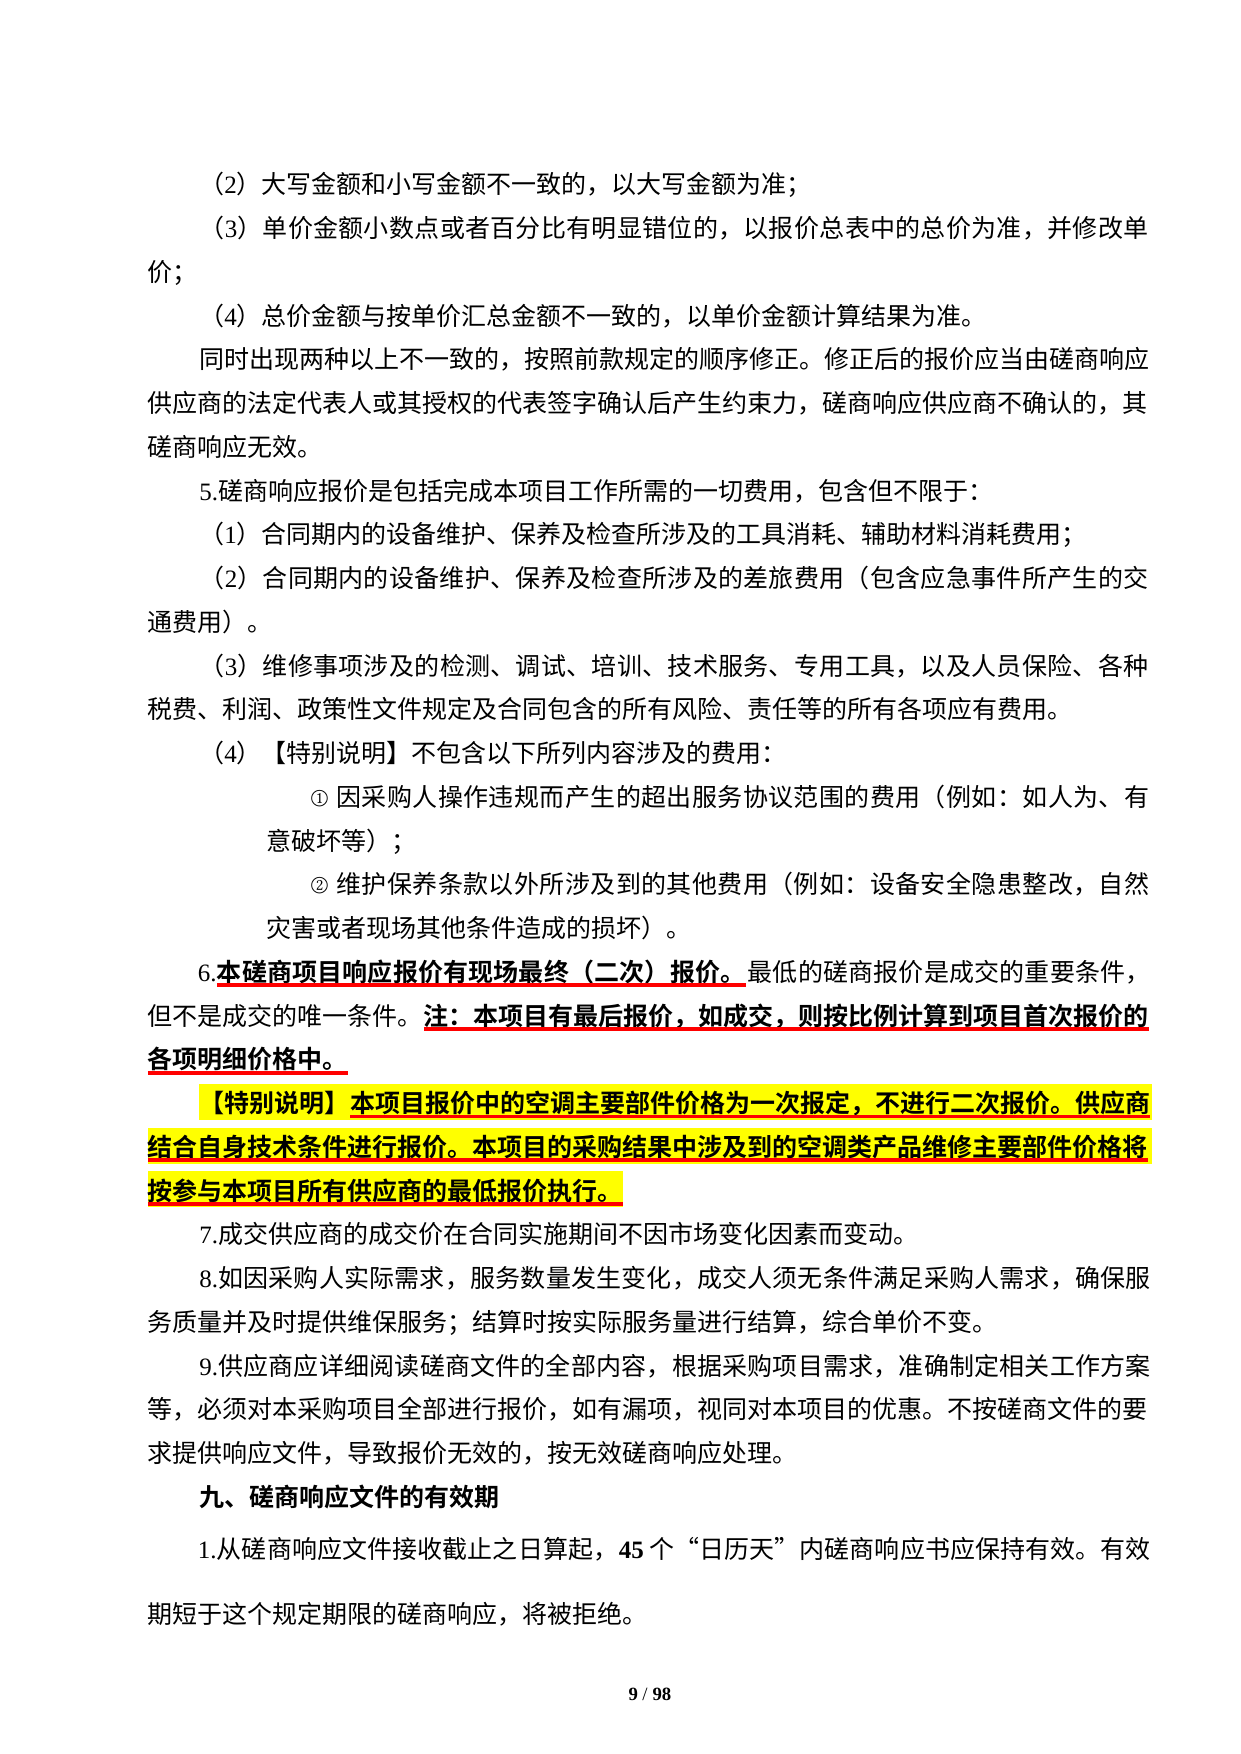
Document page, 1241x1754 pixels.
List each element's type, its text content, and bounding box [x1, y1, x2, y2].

text 8.如因采购人实际需求，服务数量发生变化，成交人须无条件满足采购人需求，确保服务质量并及时提供维保服务；结算时按实际服务量进行结算，综合单价不变。 [148, 1253, 1152, 1340]
text 6.本磋商项目响应报价有现场最终（二次）报价。最低的磋商报价是成交的重要条件，但不是成交的唯一条件。注：本项目有最后报价，如成交，则按比例计算到项目首次报价的各项明细价格中。 [148, 946, 1152, 1078]
text 1.从磋商响应文件接收截止之日算起，45个“日历天”内磋商响应书应保持有效。有效期短于这个规定期限的磋商响应，将被拒绝。 [148, 1515, 1152, 1645]
text （3）维修事项涉及的检测、调试、培训、技术服务、专用工具，以及人员保险、各种税费、利润、政策性文件规定及合同包含的所有风险、责任等的所有各项应有费用。 [148, 640, 1152, 728]
text （2）大写金额和小写金额不一致的，以大写金额为准； [148, 159, 1152, 203]
text 【特别说明】本项目报价中的空调主要部件价格为一次报定，不进行二次报价。供应商结合自身技术条件进行报价。本项目的采购结果中涉及到的空调类产品维修主要部件价格将按参与本项目所有供应商的最低报价执行。 [148, 1164, 1152, 1209]
text 同时出现两种以上不一致的，按照前款规定的顺序修正。修正后的报价应当由磋商响应供应商的法定代表人或其授权的代表签字确认后产生约束力，磋商响应供应商不确认的，其磋商响应无效。 [148, 334, 1152, 465]
text ② 维护保养条款以外所涉及到的其他费用（例如：设备安全隐患整改，自然灾害或者现场其他条件造成的损坏）。 [266, 859, 1152, 946]
text （3）单价金额小数点或者百分比有明显错位的，以报价总表中的总价为准，并修改单价； [148, 203, 1152, 290]
text （4）总价金额与按单价汇总金额不一致的，以单价金额计算结果为准。 [148, 290, 1152, 334]
text 【特别说明】本项目报价中的空调主要部件价格为一次报定，不进行二次报价。供应商结合自身技术条件进行报价。本项目的采购结果中涉及到的空调类产品维修主要部件价格将按参与本项目所有供应商的最低报价执行。 [148, 1078, 1152, 1128]
text 5.磋商响应报价是包括完成本项目工作所需的一切费用，包含但不限于： [148, 465, 1152, 509]
text 7.成交供应商的成交价在合同实施期间不因市场变化因素而变动。 [148, 1209, 1152, 1253]
text 九、磋商响应文件的有效期 [148, 1471, 1152, 1515]
text （1）合同期内的设备维护、保养及检查所涉及的工具消耗、辅助材料消耗费用； [148, 509, 1152, 553]
text （4）【特别说明】不包含以下所列内容涉及的费用： [148, 728, 1152, 771]
text （2）合同期内的设备维护、保养及检查所涉及的差旅费用（包含应急事件所产生的交通费用）。 [148, 553, 1152, 640]
text 9.供应商应详细阅读磋商文件的全部内容，根据采购项目需求，准确制定相关工作方案等，必须对本采购项目全部进行报价，如有漏项，视同对本项目的优惠。不按磋商文件的要求提供响应文件，导致报价无效的，按无效磋商响应处理。 [148, 1340, 1152, 1471]
text ① 因采购人操作违规而产生的超出服务协议范围的费用（例如：如人为、有意破坏等）； [266, 771, 1152, 859]
